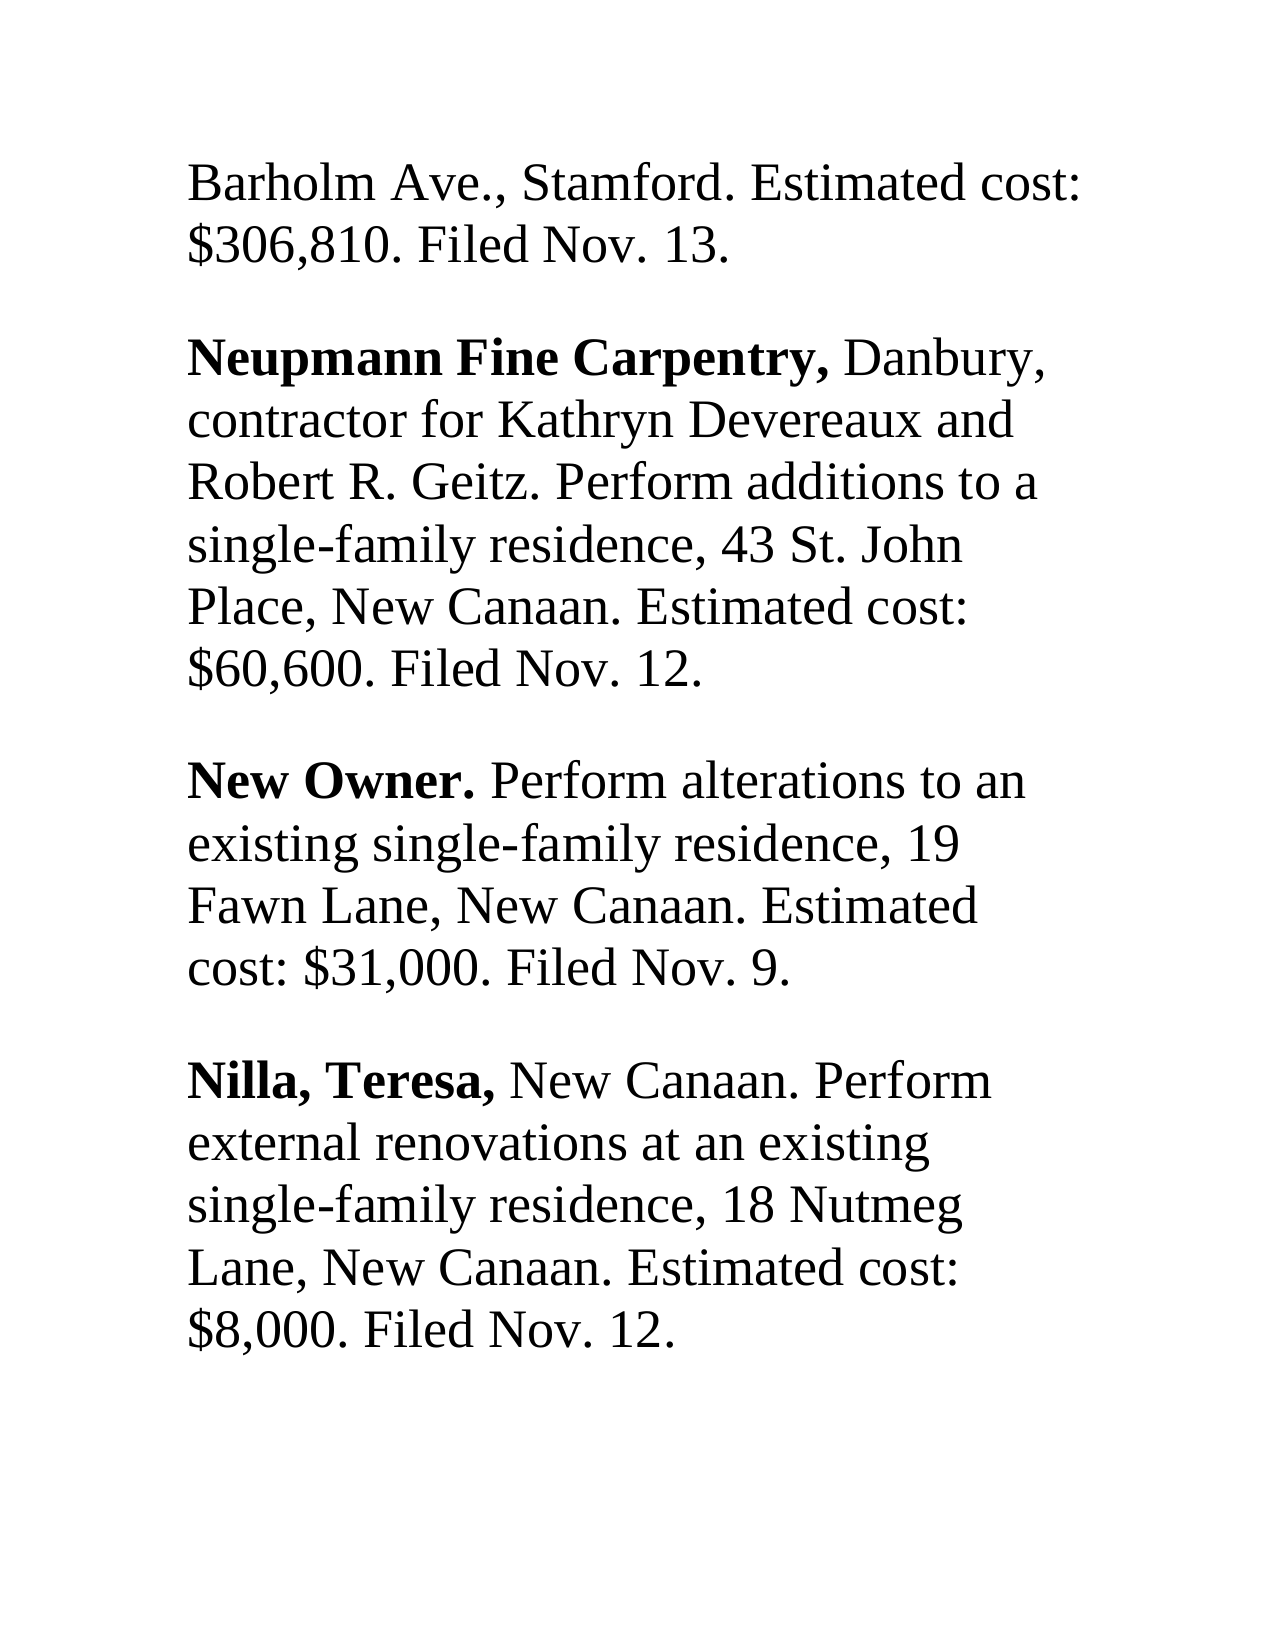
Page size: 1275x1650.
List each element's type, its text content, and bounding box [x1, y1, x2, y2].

text Nilla, Teresa, New Canaan. Perform external renovations at an existing single-family residence, 18 Nutmeg Lane, New Canaan. Estimated cost: $8,000. Filed Nov. 12. [187, 1047, 1087, 1359]
text New Owner. Perform alterations to an existing single-family residence, 19 Fawn Lane, New Canaan. Estimated cost: $31,000. Filed Nov. 9. [187, 748, 1087, 997]
text Neupmann Fine Carpentry, Danbury, contractor for Kathryn Devereaux and Robert R. Geitz. Perform additions to a single-family residence, 43 St. John Place, New Canaan. Estimated cost: $60,600. Filed Nov. 12. [187, 324, 1087, 698]
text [187, 150, 1087, 274]
